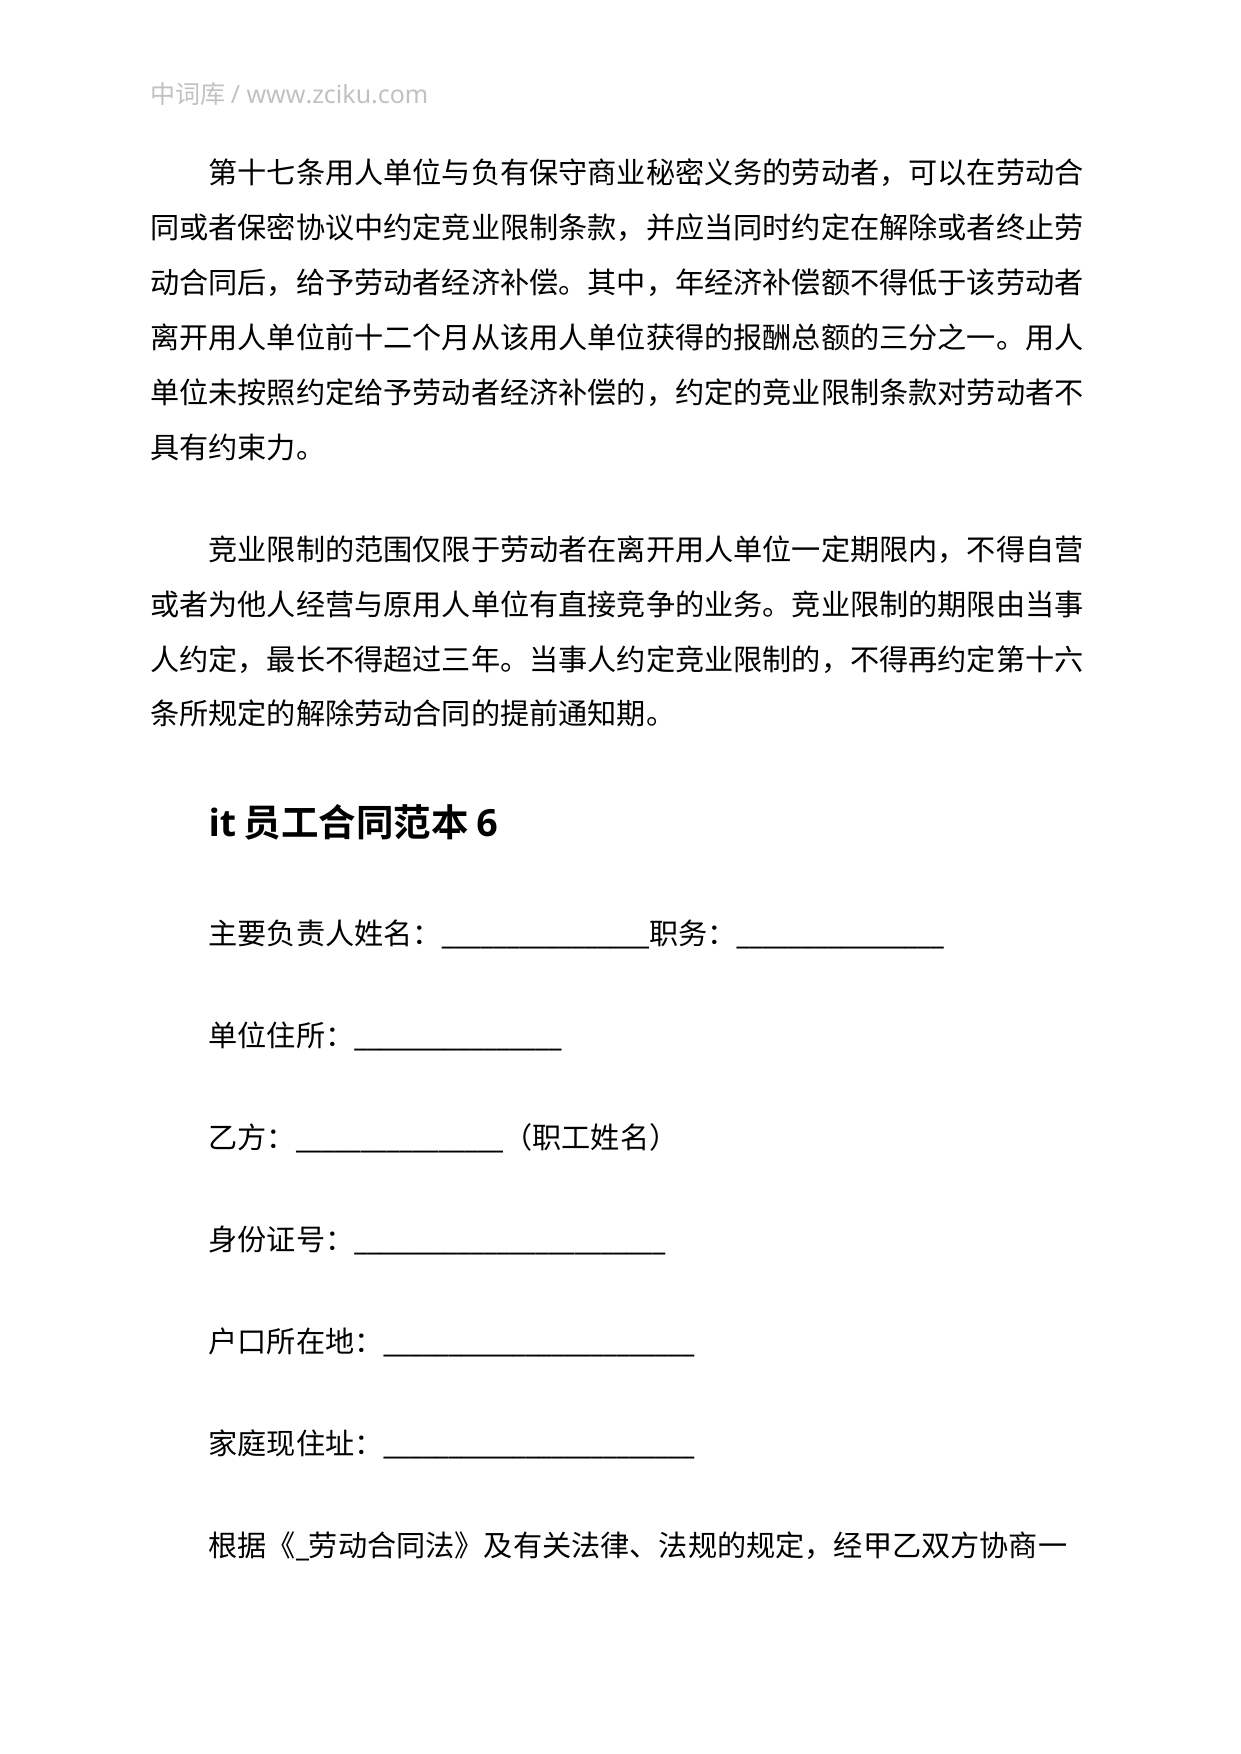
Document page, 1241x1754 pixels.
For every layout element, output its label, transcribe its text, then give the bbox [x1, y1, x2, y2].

text 竞业限制的范围仅限于劳动者在离开用人单位一定期限内，不得自营或者为他人经营与原用人单位有直接竞争的业务。竞业限制的期限由当事人约定，最长不得超过三年。当事人约定竞业限制的，不得再约定第十六条所规定的解除劳动合同的提前通知期。 [150, 526, 1090, 733]
text 主要负责人姓名：________________职务：________________ [150, 910, 1090, 953]
text 家庭现住址：________________________ [150, 1420, 1090, 1463]
text 单位住所：________________ [150, 1012, 1090, 1055]
text 户口所在地：________________________ [150, 1318, 1090, 1361]
text 第十七条用人单位与负有保守商业秘密义务的劳动者，可以在劳动合同或者保密协议中约定竞业限制条款，并应当同时约定在解除或者终止劳动合同后，给予劳动者经济补偿。其中，年经济补偿额不得低于该劳动者离开用人单位前十二个月从该用人单位获得的报酬总额的三分之一。用人单位未按照约定给予劳动者经济补偿的，约定的竞业限制条款对劳动者不具有约束力。 [150, 150, 1090, 467]
text 乙方：________________（职工姓名） [150, 1114, 1090, 1157]
text 身份证号：________________________ [150, 1216, 1090, 1259]
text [150, 1522, 1090, 1564]
text it员工合同范本6 [150, 793, 1090, 847]
